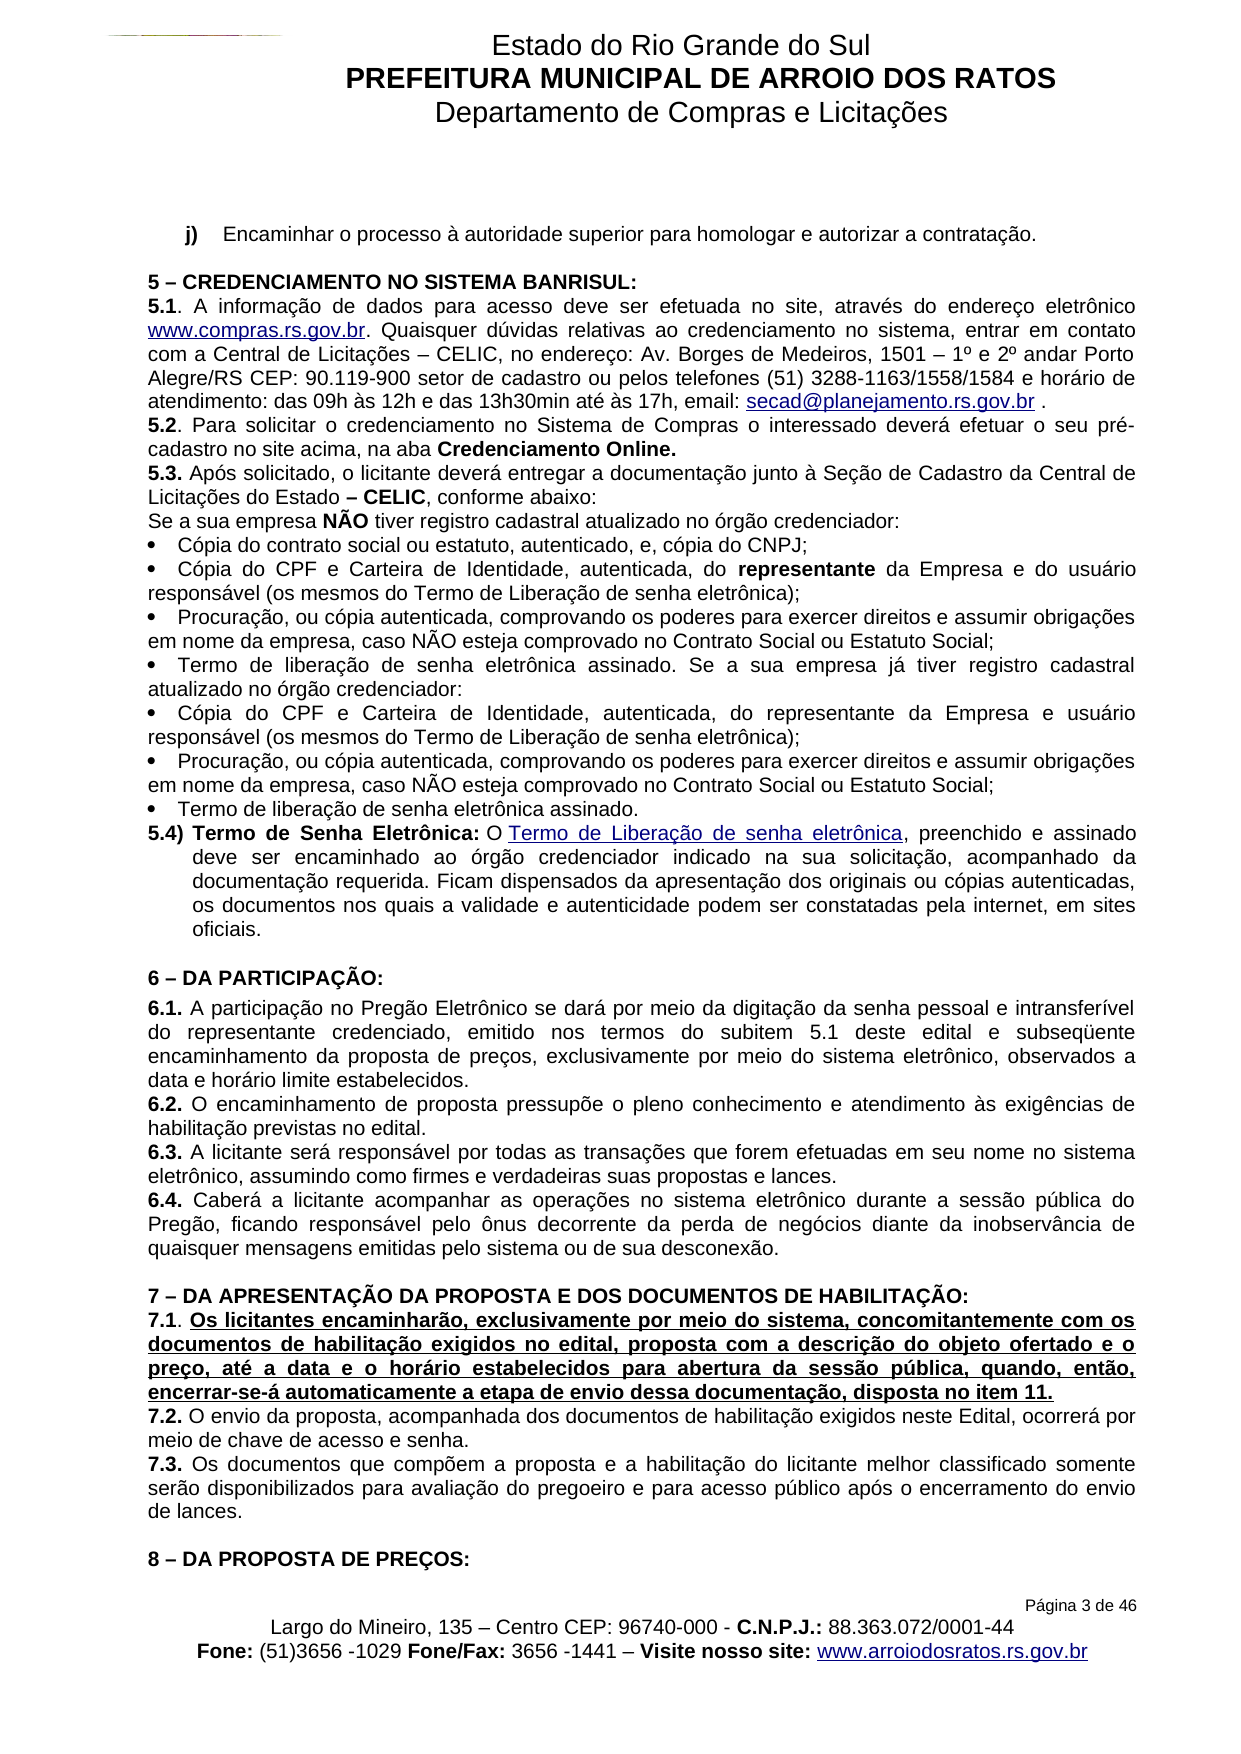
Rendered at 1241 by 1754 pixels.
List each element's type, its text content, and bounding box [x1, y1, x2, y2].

text Se a sua empresa NÃO tiver registro cadastral atualizado no órgão credenciador: [148, 509, 1137, 533]
text 7.3. Os documentos que compõem a proposta e a habilitação do licitante melhor classificado somente serão disponibilizados para avaliação do pregoeiro e para acesso público após o encerramento do envio de lances. [148, 1451, 1137, 1523]
list Cópia do CPF e Carteira de Identidade, autenticada, do representante da Empresa e usuário responsável (os mesmos do Termo de Liberação de senha eletrônica); [148, 701, 1137, 749]
list Procuração, ou cópia autenticada, comprovando os poderes para exercer direitos e assumir obrigações em nome da empresa, caso NÃO esteja comprovado no Contrato Social ou Estatuto Social; [148, 749, 1137, 797]
text 6.1. A participação no Pregão Eletrônico se dará por meio da digitação da senha pessoal e intransferível do representante credenciado, emitido nos termos do subitem 5.1 deste edital e subseqüente encaminhamento da proposta de preços, exclusivamente por meio do sistema eletrônico, observados a data e horário limite estabelecidos. [148, 996, 1137, 1092]
list Encaminhar o processo à autoridade superior para homologar e autorizar a contratação. [185, 222, 1137, 246]
subtitle 6 – DA PARTICIPAÇÃO: [148, 966, 1137, 990]
list Cópia do contrato social ou estatuto, autenticado, e, cópia do CNPJ; [148, 533, 1137, 557]
text 8 – DA PROPOSTA DE PREÇOS: [148, 1547, 1137, 1571]
text 5.3. Após solicitado, o licitante deverá entregar a documentação junto à Seção de Cadastro da Central de Licitações do Estado – CELIC, conforme abaixo: [148, 461, 1137, 509]
text 6.4. Caberá a licitante acompanhar as operações no sistema eletrônico durante a sessão pública do Pregão, ficando responsável pelo ônus decorrente da perda de negócios diante da inobservância de quaisquer mensagens emitidas pelo sistema ou de sua desconexão. [148, 1188, 1137, 1260]
list Termo de liberação de senha eletrônica assinado. [148, 797, 1137, 821]
text 5.2. Para solicitar o credenciamento no Sistema de Compras o interessado deverá efetuar o seu pré-cadastro no site acima, na aba Credenciamento Online. [148, 413, 1137, 461]
list Cópia do CPF e Carteira de Identidade, autenticada, do representante da Empresa e do usuário responsável (os mesmos do Termo de Liberação de senha eletrônica); [148, 557, 1137, 605]
text 6.3. A licitante será responsável por todas as transações que forem efetuadas em seu nome no sistema eletrônico, assumindo como firmes e verdadeiras suas propostas e lances. [148, 1140, 1137, 1188]
text 5.1. A informação de dados para acesso deve ser efetuada no site, através do endereço eletrônico www.compras.rs.gov.br. Quaisquer dúvidas relativas ao credenciamento no sistema, entrar em contato com a Central de Licitações – CELIC, no endereço: Av. Borges de Medeiros, 1501 – 1º e 2º andar Porto Alegre/RS CEP: 90.119-900 setor de cadastro ou pelos telefones (51) 3288-1163/1558/1584 e horário de atendimento: das 09h às 12h e das 13h30min até às 17h, email: secad@planejamento.rs.gov.br . [148, 293, 1137, 413]
text 7.2. O envio da proposta, acompanhada dos documentos de habilitação exigidos neste Edital, ocorrerá por meio de chave de acesso e senha. [148, 1403, 1137, 1451]
text 7.1. Os licitantes encaminharão, exclusivamente por meio do sistema, concomitantemente com os documentos de habilitação exigidos no edital, proposta com a descrição do objeto ofertado e o preço, até a data e o horário estabelecidos para abertura da sessão pública, quando, então, encerrar-se-á automaticamente a etapa de envio dessa documentação, disposta no item 11. [148, 1308, 1137, 1403]
list Procuração, ou cópia autenticada, comprovando os poderes para exercer direitos e assumir obrigações em nome da empresa, caso NÃO esteja comprovado no Contrato Social ou Estatuto Social; [148, 605, 1137, 653]
list Termo de Senha Eletrônica: O Termo de Liberação de senha eletrônica, preenchido e assinado deve ser encaminhado ao órgão credenciador indicado na sua solicitação, acompanhado da documentação requerida. Ficam dispensados da apresentação dos originais ou cópias autenticadas, os documentos nos quais a validade e autenticidade podem ser constatadas pela internet, em sites oficiais. [148, 821, 1137, 941]
text 6.2. O encaminhamento de proposta pressupõe o pleno conhecimento e atendimento às exigências de habilitação previstas no edital. [148, 1092, 1137, 1140]
list Termo de liberação de senha eletrônica assinado. Se a sua empresa já tiver registro cadastral atualizado no órgão credenciador: [148, 653, 1137, 701]
text 7 – DA APRESENTAÇÃO DA PROPOSTA E DOS DOCUMENTOS DE HABILITAÇÃO: [148, 1284, 1137, 1308]
text 5 – CREDENCIAMENTO NO SISTEMA BANRISUL: [148, 269, 1137, 293]
